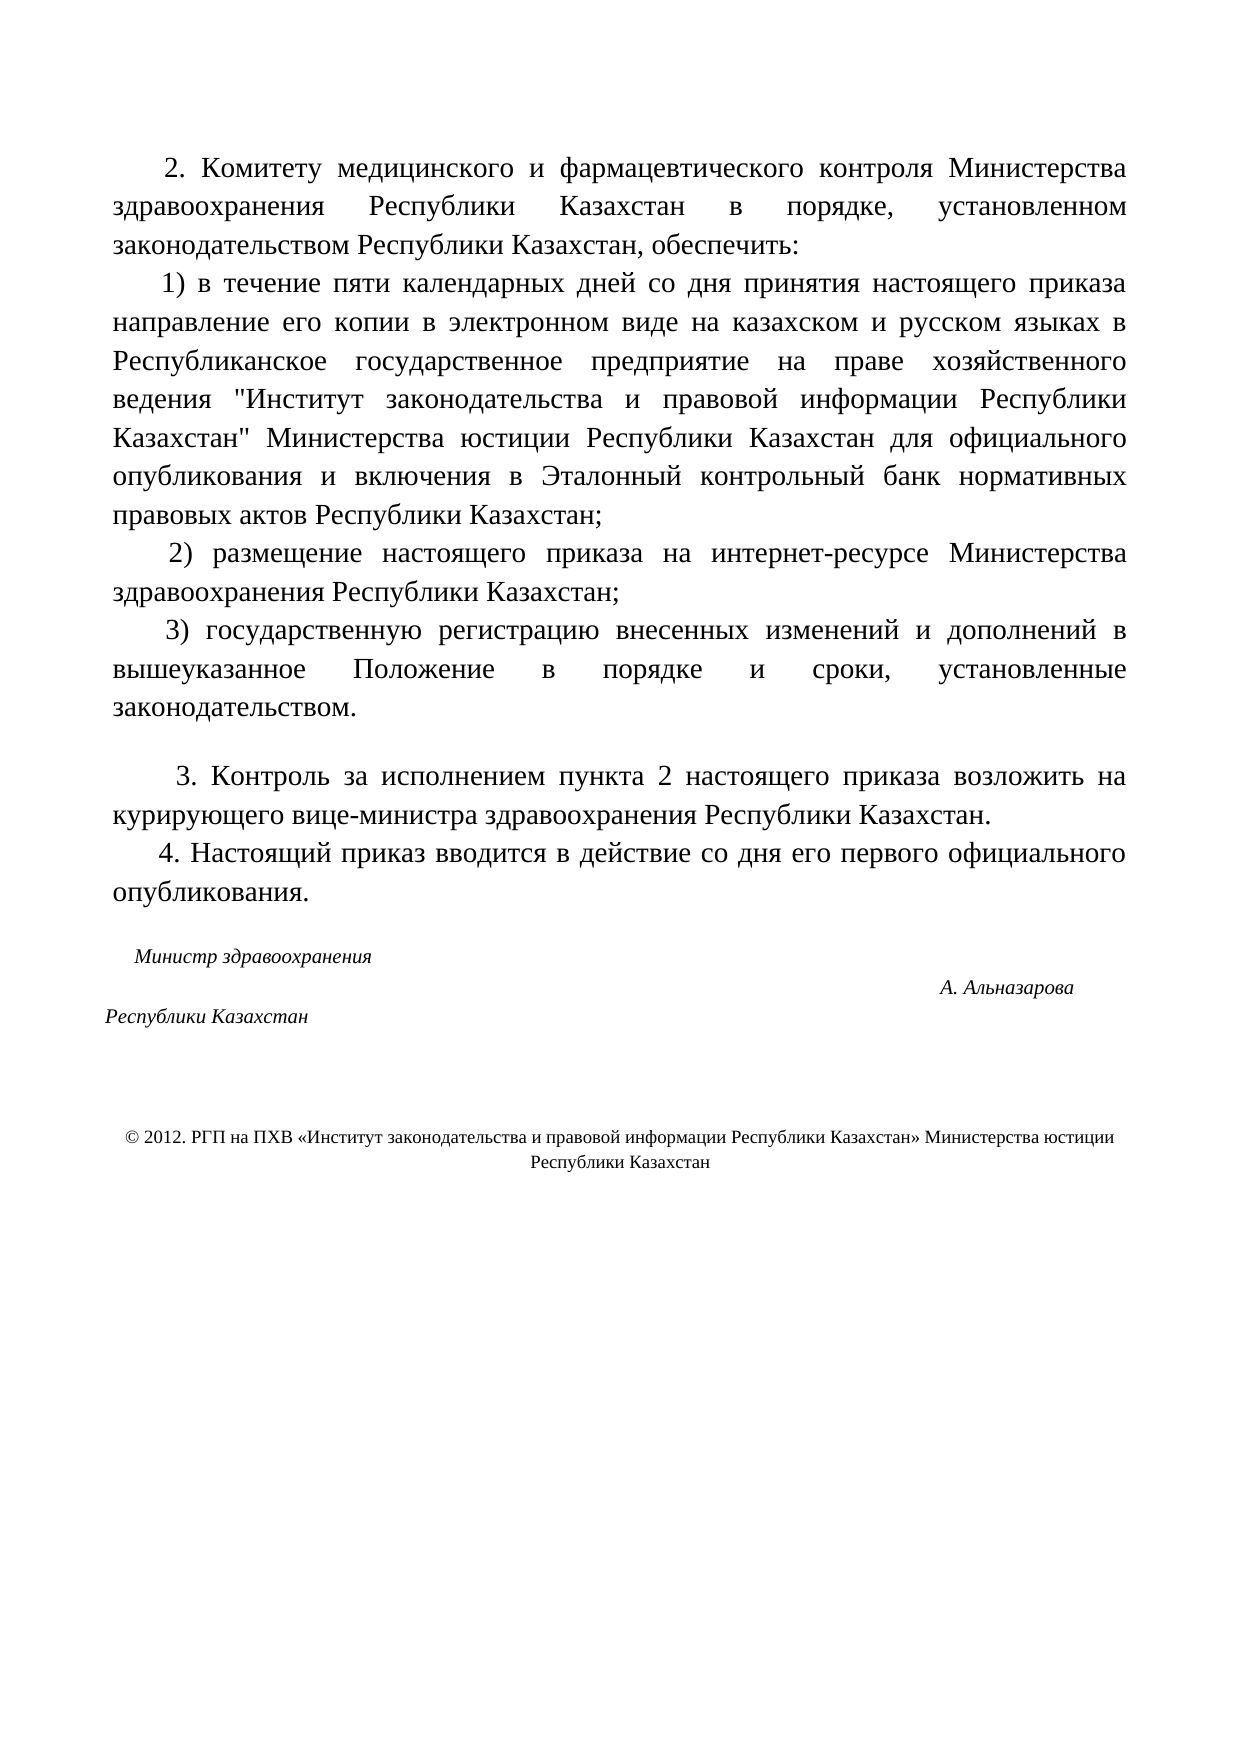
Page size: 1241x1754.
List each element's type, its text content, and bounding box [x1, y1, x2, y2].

text 2) размещение настоящего приказа на интернет-ресурсе Министерства здравоохранения Республики Казахстан; [112, 535, 1128, 607]
table_header Министр здравоохранения Республики Казахстан [101, 943, 939, 1036]
text 4. Настоящий приказ вводится в действие со дня его первого официального опубликования. [112, 835, 1128, 907]
table_header А. Альназарова [939, 943, 1240, 1036]
text 1) в течение пяти календарных дней со дня принятия настоящего приказа направление его копии в электронном виде на казахском и русском языках в Республиканское государственное предприятие на праве хозяйственного ведения "Институт законодательства и правовой информации Республики Казахстан" Министерства юстиции Республики Казахстан для официального опубликования и включения в Эталонный контрольный банк нормативных правовых актов Республики Казахстан; [112, 266, 1128, 530]
text 2. Комитету медицинского и фармацевтического контроля Министерства здравоохранения Республики Казахстан в порядке, установленном законодательством Республики Казахстан, обеспечить: [112, 150, 1128, 261]
text 3) государственную регистрацию внесенных изменений и дополнений в вышеуказанное Положение в порядке и сроки, установленные законодательством. [112, 612, 1128, 723]
text 3. Контроль за исполнением пункта 2 настоящего приказа возложить на курирующего вице-министра здравоохранения Республики Казахстан. [112, 758, 1128, 830]
text © 2012. РГП на ПХВ «Институт законодательства и правовой информации Республики Казахстан» Министерства юстиции Республики Казахстан [112, 1126, 1128, 1173]
